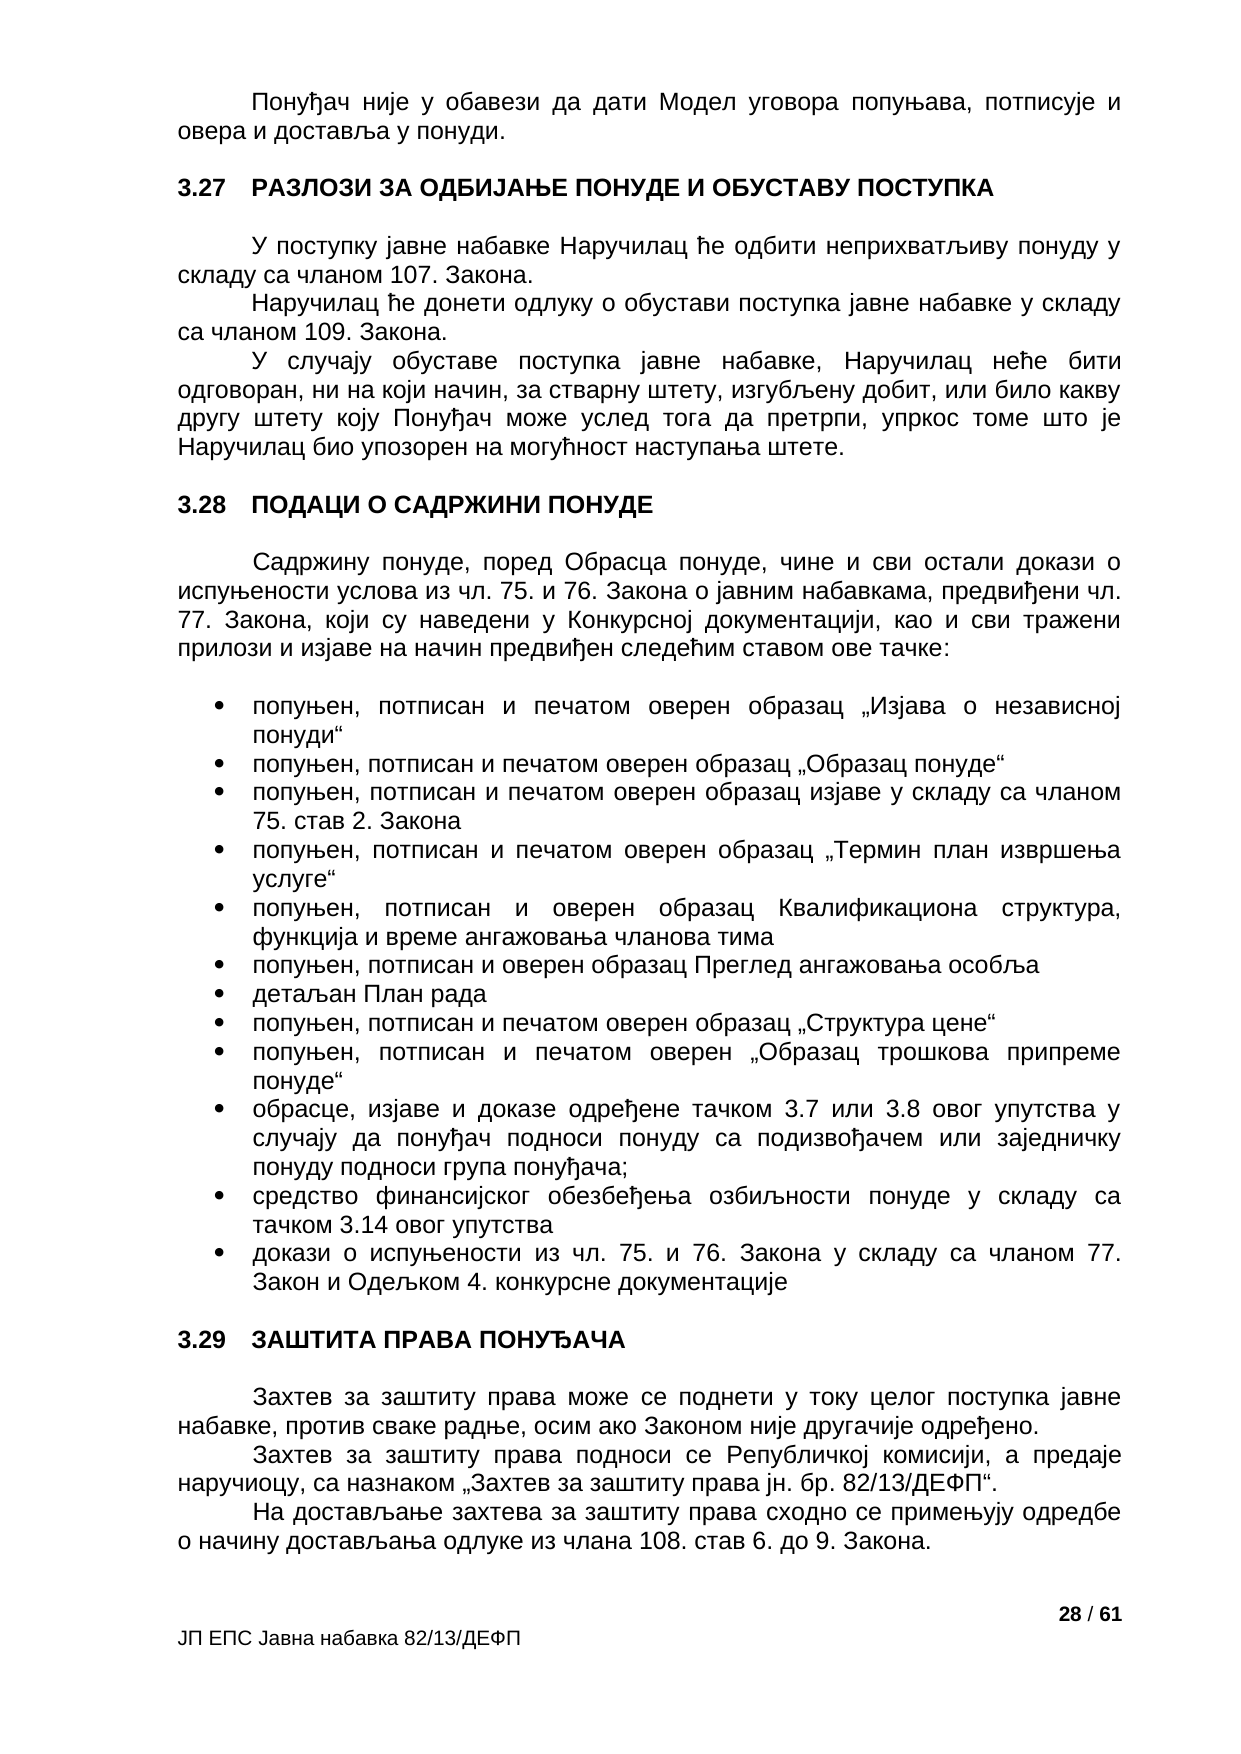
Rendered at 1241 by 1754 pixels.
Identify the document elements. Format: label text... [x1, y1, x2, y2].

list попуњен, потписан и печатом оверен образац „Термин план извршења услуге“ [215, 835, 1122, 893]
text Садржину понуде, поред Обрасца понуде, чине и сви остали докази о испуњености услова из чл. 75. и 76. Закона о јавним набавкама, предвиђени чл. 77. Закона, који су наведени у Конкурсној документацији, као и сви тражени прилози и изјаве на начин предвиђен следећим ставом ове тачке: [177, 547, 1122, 662]
list детаљан План рада [215, 979, 1122, 1008]
list обрасце, изјаве и доказе одређене тачком 3.7 или 3.8 овог упутства у случају да понуђач подноси понуду са подизвођачем или заједничку понуду подноси група понуђача; [215, 1094, 1122, 1181]
text Понуђач није у обавези да дати Модел уговора попуњава, потписује и овера и доставља у понуди. [177, 87, 1122, 145]
list попуњен, потписан и печатом оверен образац „Изјава о независној понуди“ [215, 691, 1122, 748]
subtitle 3.27 РАЗЛОЗИ ЗА ОДБИЈАЊЕ ПОНУДЕ И ОБУСТАВУ ПОСТУПКА [177, 173, 1122, 202]
text На достављање захтева за заштиту права сходно се примењују одредбе о начину достављања одлуке из члана 108. став 6. до 9. Закона. [177, 1497, 1122, 1555]
subtitle 3.29 ЗАШТИТА ПРАВА ПОНУЂАЧА [177, 1325, 1122, 1353]
list попуњен, потписан и оверен образац Квалификациона структура, функција и време ангажовања чланова тима [215, 893, 1122, 950]
list попуњен, потписан и оверен образац Преглед ангажовања особља [215, 950, 1122, 979]
list попуњен, потписан и печатом оверен образац „Структура цене“ [215, 1008, 1122, 1037]
text Наручилац ће донети одлуку о обустави поступка јавне набавке у складу са чланом 109. Закона. [177, 288, 1122, 346]
text У случају обуставе поступка јавне набавке, Наручилац неће бити одговоран, ни на који начин, за стварну штету, изгубљену добит, или било какву другу штету коју Понуђач може услед тога да претрпи, упркос томе што је Наручилац био упозорен на могућност наступања штете. [177, 346, 1122, 461]
list попуњен, потписан и печатом оверен „Образац трошкова припреме понуде“ [215, 1037, 1122, 1094]
text Захтев за заштиту права подноси се Републичкој комисији, а предаје наручиоцу, са назнаком „Захтев за заштиту права јн. бр. 82/13/ДЕФП“. [177, 1440, 1122, 1497]
list докази о испуњености из чл. 75. и 76. Закона у складу са чланом 77. Закон и Одељком 4. конкурсне документације [215, 1238, 1122, 1296]
text Захтев за заштиту права може се поднети у току целог поступка јавне набавке, против сваке радње, осим ако Законом није другачије одређено. [177, 1382, 1122, 1440]
subtitle 3.28 ПОДАЦИ О САДРЖИНИ ПОНУДЕ [177, 490, 1122, 518]
list средство финансијског обезбеђења озбиљности понуде у складу са тачком 3.14 овог упутства [215, 1181, 1122, 1238]
list попуњен, потписан и печатом оверен образац изјаве у складу са чланом 75. став 2. Закона [215, 777, 1122, 835]
list попуњен, потписан и печатом оверен образац „Образац понуде“ [215, 748, 1122, 777]
text У поступку јавне набавке Наручилац ће одбити неприхватљиву понуду у складу са чланом 107. Закона. [177, 231, 1122, 288]
